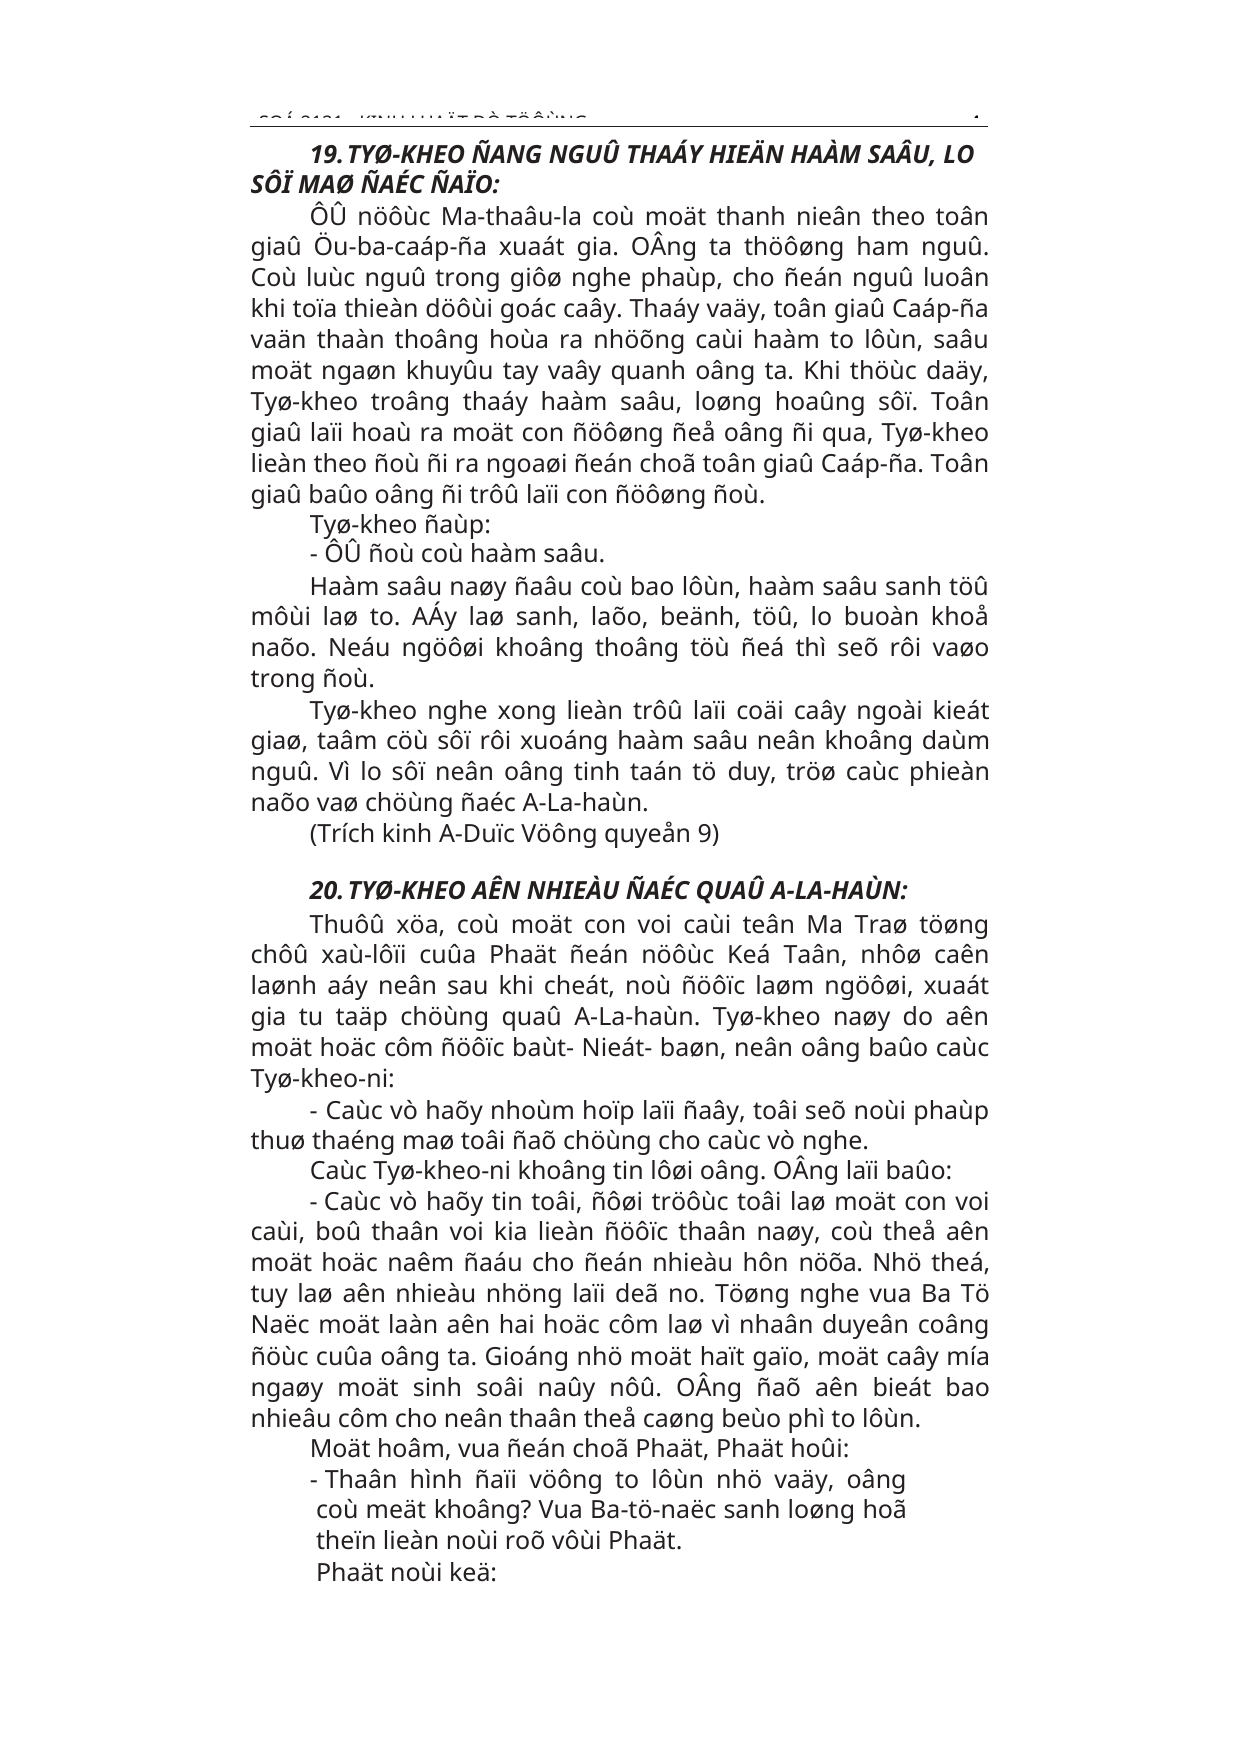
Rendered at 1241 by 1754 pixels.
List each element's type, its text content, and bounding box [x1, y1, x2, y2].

text Haàm saâu naøy ñaâu coù bao lôùn, haàm saâu sanh töû môùi laø to. AÁy laø sanh, laõo, beänh, töû, lo buoàn khoå naõo. Neáu ngöôøi khoâng thoâng töù ñeá thì seõ rôi vaøo trong ñoù. [250, 571, 990, 695]
text Moät hoâm, vua ñeán choã Phaät, Phaät hoûi: [309, 1434, 1092, 1463]
text Phaät noùi keä: [316, 1557, 1092, 1587]
text ÔÛ nöôùc Ma-thaâu-la coù moät thanh nieân theo toân giaû Öu-ba-caáp-ña xuaát gia. OÂng ta thöôøng ham nguû. Coù luùc nguû trong giôø nghe phaùp, cho ñeán nguû luoân khi toïa thieàn döôùi goác caây. Thaáy vaäy, toân giaû Caáp-ña vaän thaàn thoâng hoùa ra nhöõng caùi haàm to lôùn, saâu moät ngaøn khuyûu tay vaây quanh oâng ta. Khi thöùc daäy, Tyø-kheo troâng thaáy haàm saâu, loøng hoaûng sôï. Toân giaû laïi hoaù ra moät con ñöôøng ñeå oâng ñi qua, Tyø-kheo lieàn theo ñoù ñi ra ngoaøi ñeán choã toân giaû Caáp-ña. Toân giaû baûo oâng ñi trôû laïi con ñöôøng ñoù. [250, 201, 990, 511]
subtitle TYØ-KHEO AÊN NHIEÀU ÑAÉC QUAÛ A-LA-HAÙN: [309, 874, 1092, 906]
text (Trích kinh A-Duïc Vöông quyeån 9) [309, 819, 1092, 849]
text Tyø-kheo ñaùp: [309, 511, 1092, 539]
subtitle TYØ-KHEO ÑANG NGUÛ THAÁY HIEÄN HAÀM SAÂU, LO SÔÏ MAØ ÑAÉC ÑAÏO: [250, 138, 990, 200]
text Thuôû xöa, coù moät con voi caùi teân Ma Traø töøng chôû xaù-lôïi cuûa Phaät ñeán nöôùc Keá Taân, nhôø caên laønh aáy neân sau khi cheát, noù ñöôïc laøm ngöôøi, xuaát gia tu taäp chöùng quaû A-La-haùn. Tyø-kheo naøy do aên moät hoäc côm ñöôïc baùt- Nieát- baøn, neân oâng baûo caùc Tyø-kheo-ni: [250, 908, 990, 1094]
list Thaân hình ñaïi vöông to lôùn nhö vaäy, oâng coù meät khoâng? Vua Ba-tö-naëc sanh loøng hoã theïn lieàn noùi roõ vôùi Phaät. [309, 1464, 907, 1557]
list Caùc vò haõy tin toâi, ñôøi tröôùc toâi laø moät con voi caùi, boû thaân voi kia lieàn ñöôïc thaân naøy, coù theå aên moät hoäc naêm ñaáu cho ñeán nhieàu hôn nöõa. Nhö theá, tuy laø aên nhieàu nhöng laïi deã no. Töøng nghe vua Ba Tö Naëc moät laàn aên hai hoäc côm laø vì nhaân duyeân coâng ñöùc cuûa oâng ta. Gioáng nhö moät haït gaïo, moät caây mía ngaøy moät sinh soâi naûy nôû. OÂng ñaõ aên bieát bao nhieâu côm cho neân thaân theå caøng beùo phì to lôùn. [250, 1186, 990, 1434]
text Tyø-kheo nghe xong lieàn trôû laïi coäi caây ngoài kieát giaø, taâm cöù sôï rôi xuoáng haàm saâu neân khoâng daùm nguû. Vì lo sôï neân oâng tinh taán tö duy, tröø caùc phieàn naõo vaø chöùng ñaéc A-La-haùn. [250, 695, 990, 819]
text Caùc Tyø-kheo-ni khoâng tin lôøi oâng. OÂng laïi baûo: [309, 1156, 1092, 1185]
list Caùc vò haõy nhoùm hoïp laïi ñaây, toâi seõ noùi phaùp thuø thaéng maø toâi ñaõ chöùng cho caùc vò nghe. [250, 1094, 990, 1156]
text - ÔÛ ñoù coù haàm saâu. [309, 539, 1092, 569]
